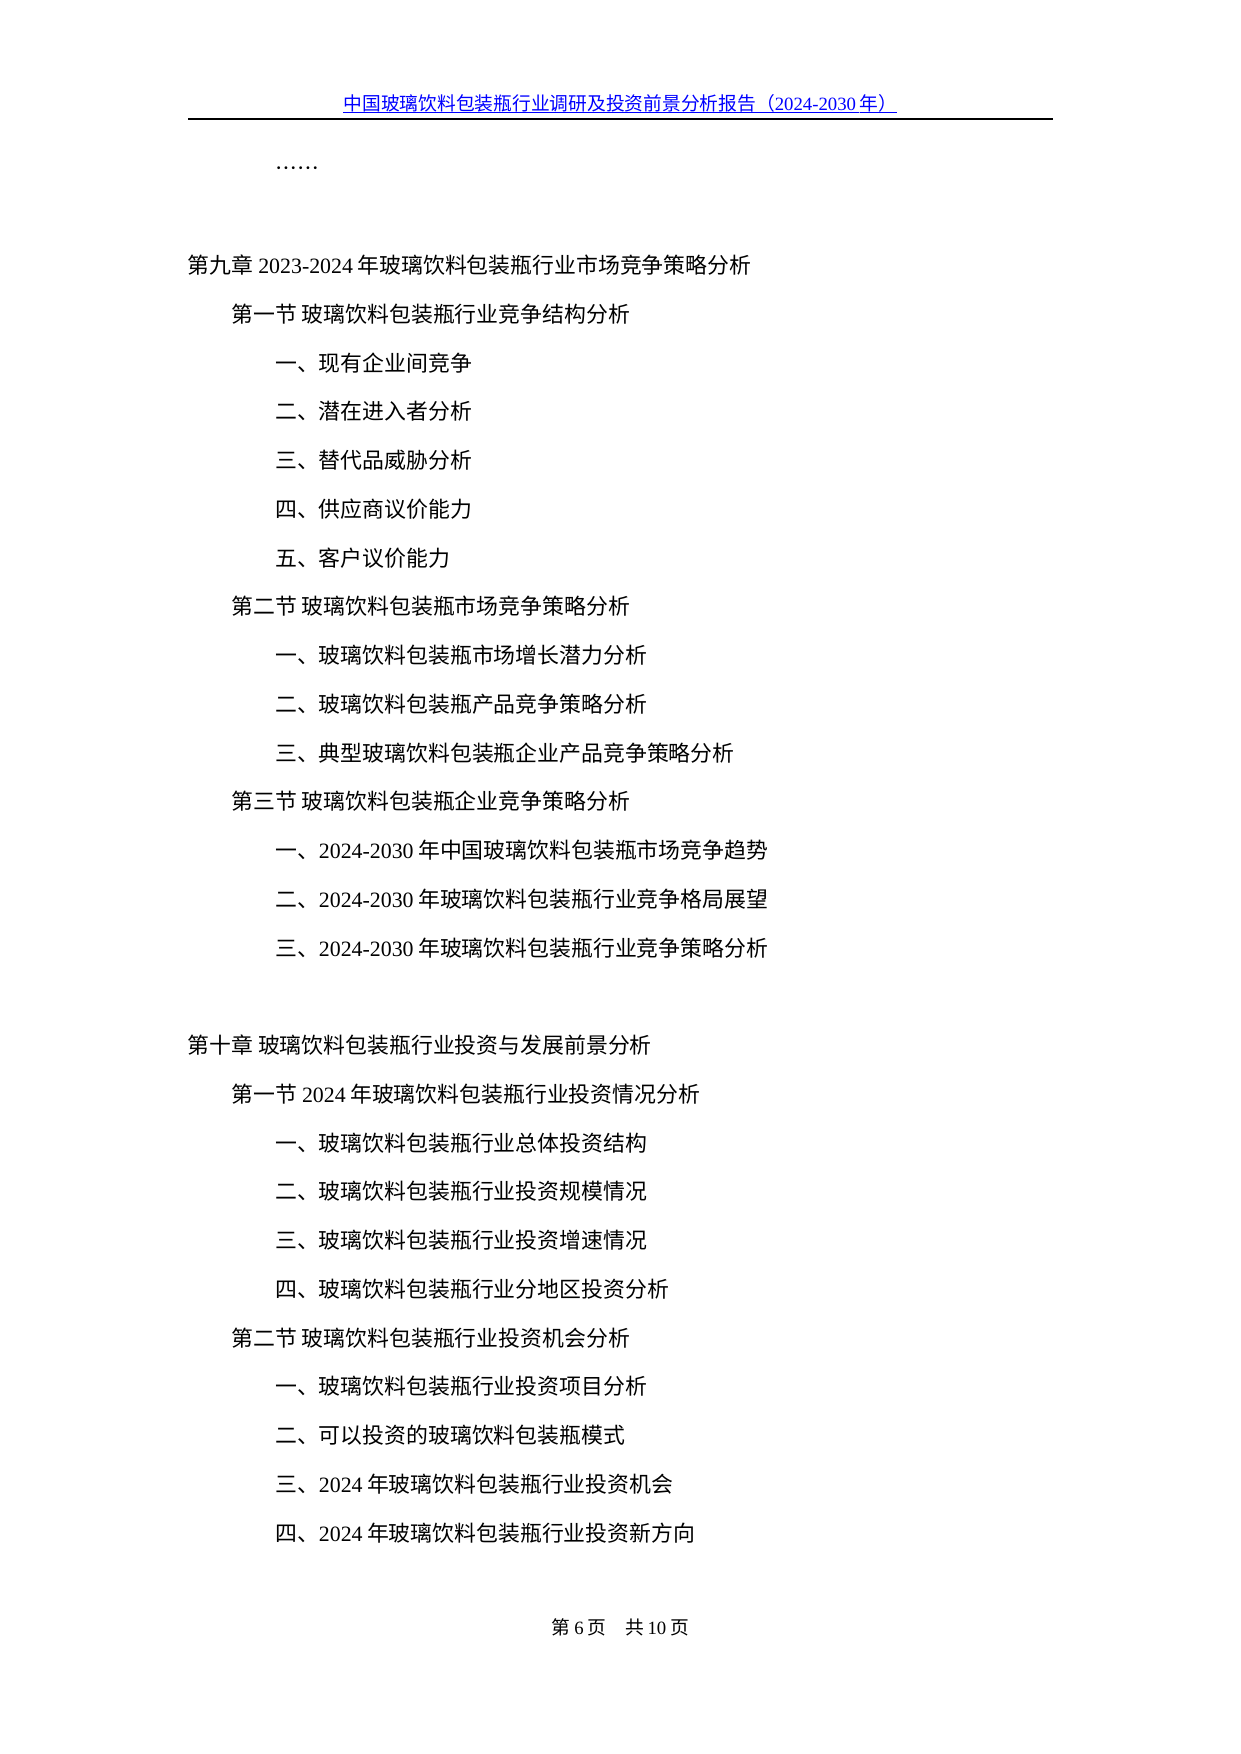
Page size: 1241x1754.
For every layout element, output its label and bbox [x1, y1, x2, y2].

text [187, 150, 1053, 1548]
